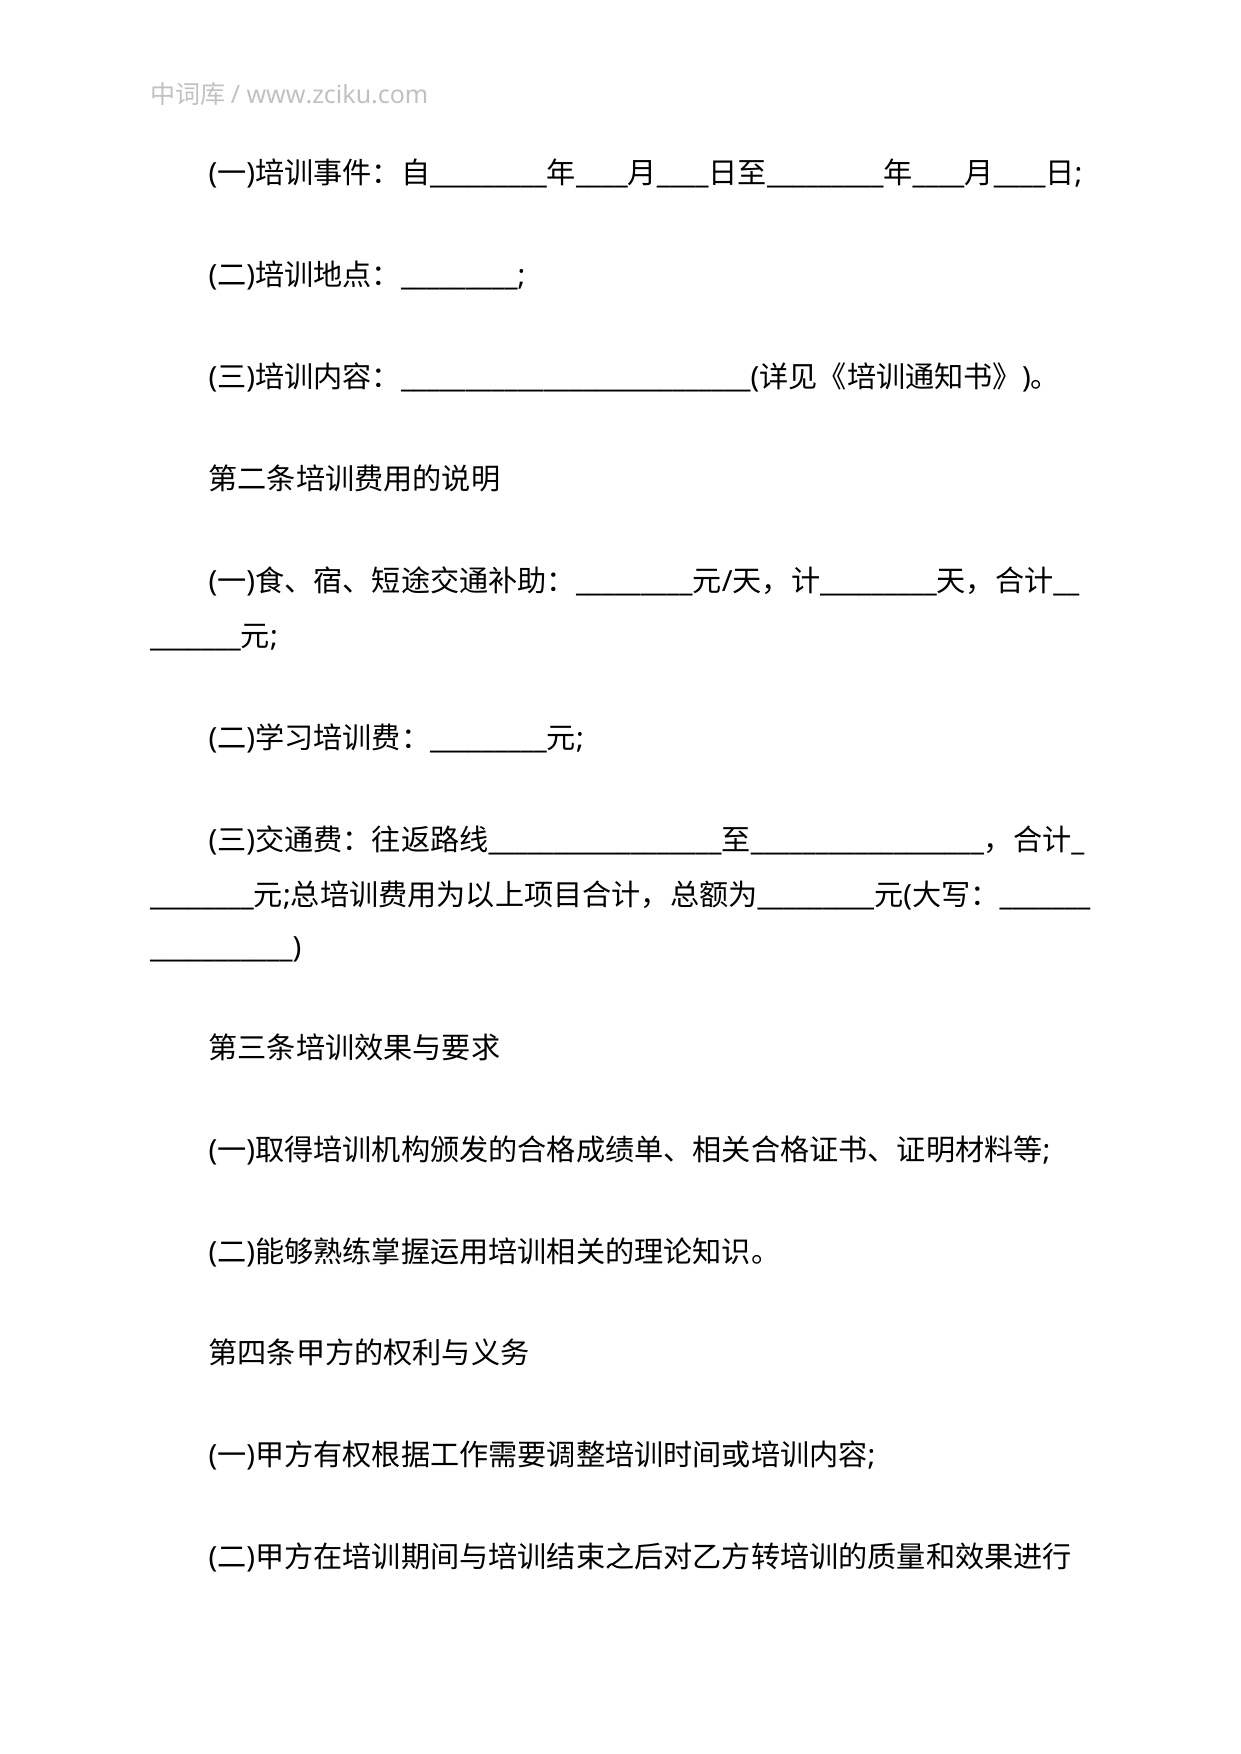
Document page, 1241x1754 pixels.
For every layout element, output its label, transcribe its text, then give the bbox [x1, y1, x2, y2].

text (三)培训内容：___________________________(详见《培训通知书》)。 [150, 354, 1090, 396]
text (一)食、宿、短途交通补助：_________元/天，计_________天，合计_________元; [150, 558, 1090, 655]
text 第三条培训效果与要求 [150, 1024, 1090, 1067]
text (二)能够熟练掌握运用培训相关的理论知识。 [150, 1228, 1090, 1271]
text (二)学习培训费：_________元; [150, 715, 1090, 757]
text (三)交通费：往返路线__________________至__________________，合计_________元;总培训费用为以上项目合计，总额为_________元(大写：__________________) [150, 817, 1090, 966]
text (一)取得培训机构颁发的合格成绩单、相关合格证书、证明材料等; [150, 1126, 1090, 1168]
text (二)培训地点：_________; [150, 252, 1090, 294]
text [150, 1534, 1090, 1576]
text (一)培训事件：自_________年____月____日至_________年____月____日; [150, 150, 1090, 192]
text (一)甲方有权根据工作需要调整培训时间或培训内容; [150, 1432, 1090, 1474]
text 第四条甲方的权利与义务 [150, 1330, 1090, 1372]
text 第二条培训费用的说明 [150, 456, 1090, 498]
